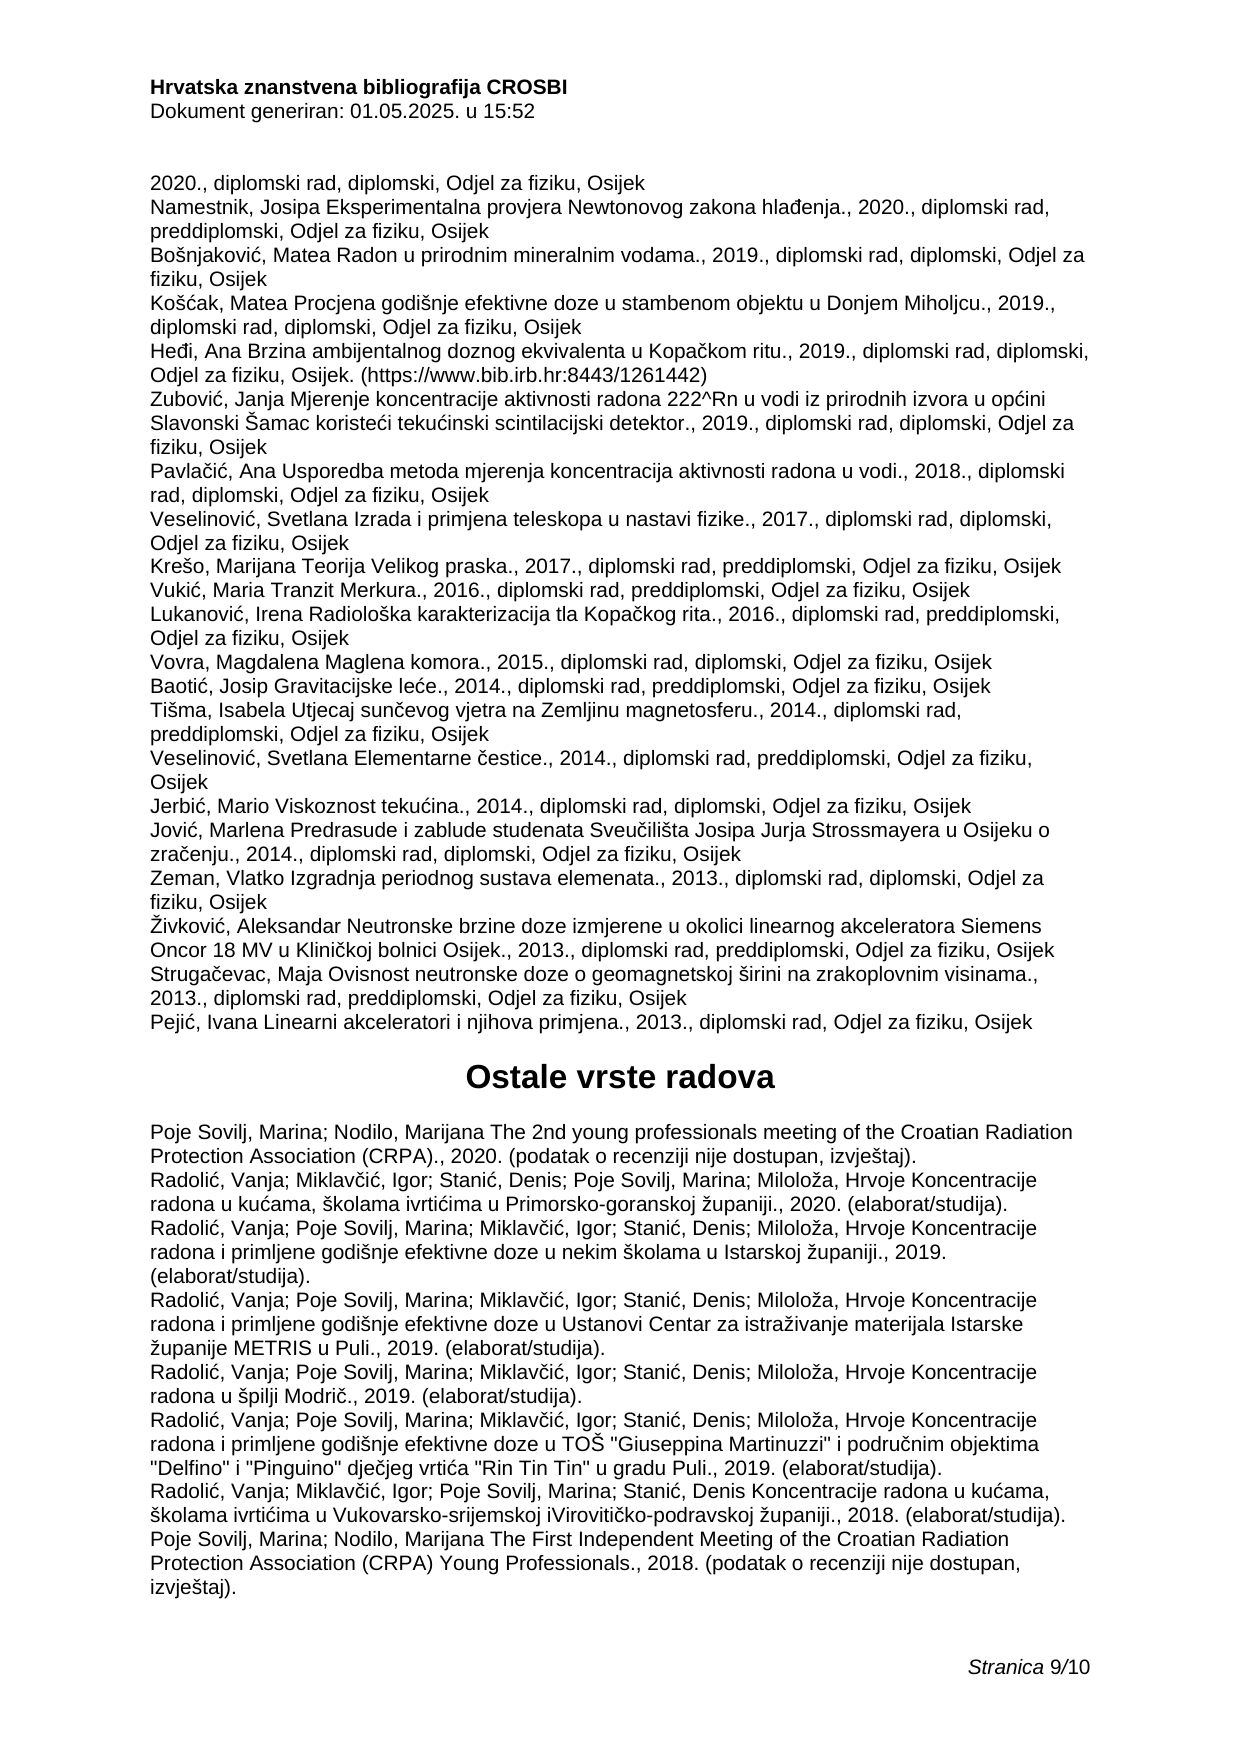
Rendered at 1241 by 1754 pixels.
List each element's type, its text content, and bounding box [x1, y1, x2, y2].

text Jerbić, Mario [150, 794, 1090, 818]
text Baotić, Josip [150, 674, 1090, 698]
text Krešo, Marijana [150, 554, 1090, 578]
text Bošnjaković, Matea [150, 243, 1090, 291]
text Veselinović, Svetlana [150, 506, 1090, 554]
text Živković, Aleksandar [150, 914, 1090, 962]
text Radolić, Vanja; Miklavčić, Igor; Poje Sovilj, Marina; Stanić, Denis [150, 1479, 1090, 1527]
text Radolić, Vanja; Poje Sovilj, Marina; Miklavčić, Igor; Stanić, Denis; Miloloža, Hrvoje [150, 1407, 1090, 1479]
text Radolić, Vanja; Poje Sovilj, Marina; Miklavčić, Igor; Stanić, Denis; Miloloža, Hrvoje [150, 1288, 1090, 1359]
text Strugačevac, Maja [150, 962, 1090, 1009]
text Jović, Marlena [150, 818, 1090, 866]
text Zubović, Janja [150, 387, 1090, 458]
text Zeman, Vlatko [150, 866, 1090, 914]
text Pavošević, Mirjam [150, 171, 1090, 195]
text Pejić, Ivana [150, 1009, 1090, 1033]
text Poje Sovilj, Marina; Nodilo, Marijana [150, 1527, 1090, 1599]
text Lukanović, Irena [150, 602, 1090, 650]
text Veselinović, Svetlana [150, 746, 1090, 794]
text Radolić, Vanja; Poje Sovilj, Marina; Miklavčić, Igor; Stanić, Denis; Miloloža, Hrvoje [150, 1216, 1090, 1288]
text Pavlačić, Ana [150, 458, 1090, 506]
text Poje Sovilj, Marina; Nodilo, Marijana [150, 1120, 1090, 1168]
text Tišma, Isabela [150, 698, 1090, 746]
text Košćak, Matea [150, 291, 1090, 339]
text Vovra, Magdalena [150, 650, 1090, 674]
text Vukić, Maria [150, 578, 1090, 602]
text Namestnik, Josipa [150, 195, 1090, 243]
text Radolić, Vanja; Miklavčić, Igor; Stanić, Denis; Poje Sovilj, Marina; Miloloža, Hrvoje [150, 1168, 1090, 1216]
subtitle Ostale vrste radova [150, 1057, 1090, 1096]
text Heđi, Ana [150, 339, 1090, 387]
text Radolić, Vanja; Poje Sovilj, Marina; Miklavčić, Igor; Stanić, Denis; Miloloža, Hrvoje [150, 1359, 1090, 1407]
